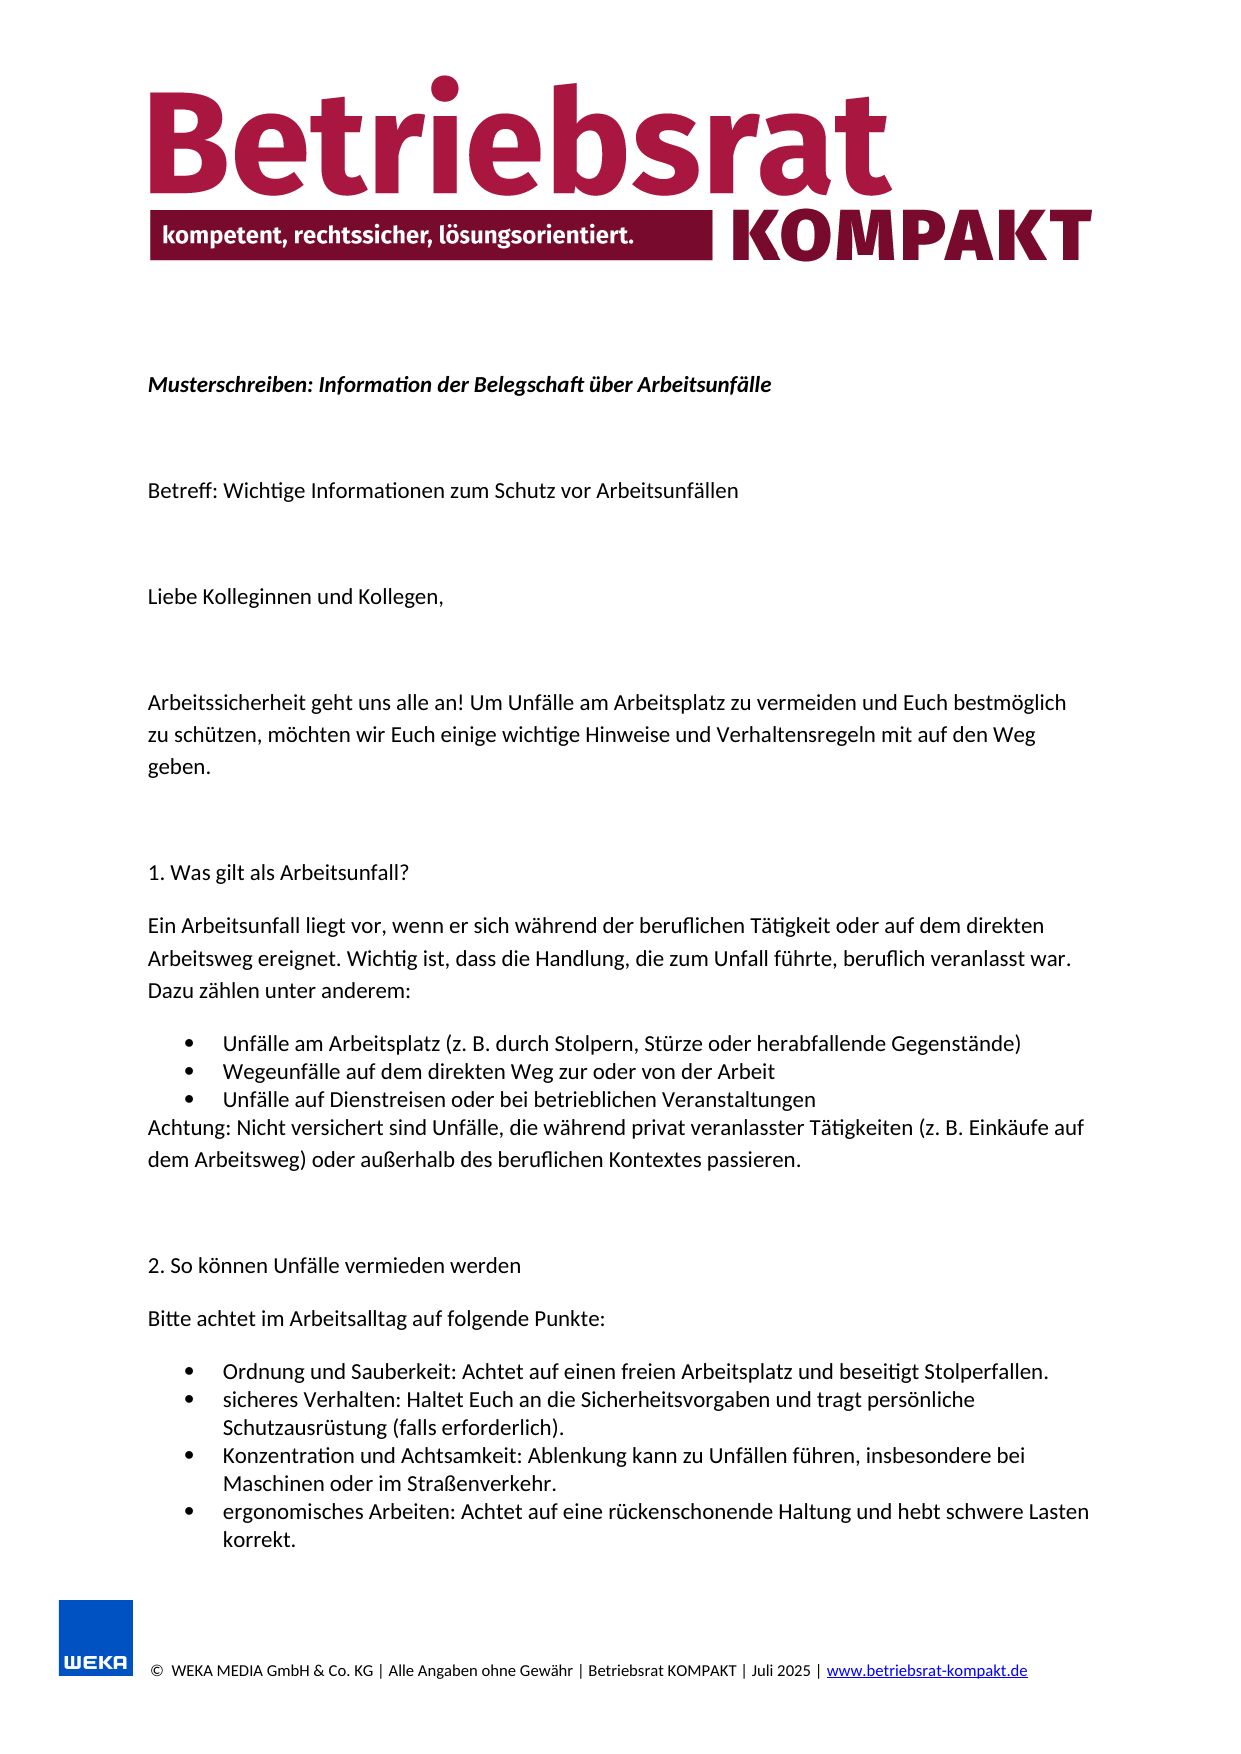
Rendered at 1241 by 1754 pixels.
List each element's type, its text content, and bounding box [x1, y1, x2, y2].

list Konzentration und Achtsamkeit: Ablenkung kann zu Unfällen führen, insbesondere bei Maschinen oder im Straßenverkehr. [185, 1441, 1093, 1497]
picture [147, 73, 1093, 264]
list Ordnung und Sauberkeit: Achtet auf einen freien Arbeitsplatz und beseitigt Stolperfallen. [185, 1357, 1093, 1385]
text Bitte achtet im Arbeitsalltag auf folgende Punkte: [148, 1304, 1093, 1332]
picture [58, 1600, 133, 1676]
text 2. So können Unfälle vermieden werden [148, 1251, 1093, 1279]
text Musterschreiben: Information der Belegschaft über Arbeitsunfälle [148, 370, 1093, 398]
text Liebe Kolleginnen und Kollegen, [148, 582, 1093, 610]
list Wegeunfälle auf dem direkten Weg zur oder von der Arbeit [185, 1057, 1093, 1085]
list Unfälle am Arbeitsplatz (z. B. durch Stolpern, Stürze oder herabfallende Gegenstände) [185, 1029, 1093, 1057]
text Achtung: Nicht versichert sind Unfälle, die während privat veranlasster Tätigkeiten (z. B. Einkäufe auf dem Arbeitsweg) oder außerhalb des beruflichen Kontextes passieren. [148, 1113, 1093, 1173]
text 1. Was gilt als Arbeitsunfall? [148, 858, 1093, 887]
text Ein Arbeitsunfall liegt vor, wenn er sich während der beruflichen Tätigkeit oder auf dem direkten Arbeitsweg ereignet. Wichtig ist, dass die Handlung, die zum Unfall führte, beruflich veranlasst war. Dazu zählen unter anderem: [148, 912, 1093, 1004]
list Unfälle auf Dienstreisen oder bei betrieblichen Veranstaltungen [185, 1085, 1093, 1113]
text Arbeitssicherheit geht uns alle an! Um Unfälle am Arbeitsplatz zu vermeiden und Euch bestmöglich zu schützen, möchten wir Euch einige wichtige Hinweise und Verhaltensregeln mit auf den Weg geben. [148, 688, 1093, 781]
list sicheres Verhalten: Haltet Euch an die Sicherheitsvorgaben und tragt persönliche Schutzausrüstung (falls erforderlich). [185, 1385, 1093, 1441]
text Betreff: Wichtige Informationen zum Schutz vor Arbeitsunfällen [148, 476, 1093, 504]
list ergonomisches Arbeiten: Achtet auf eine rückenschonende Haltung und hebt schwere Lasten korrekt. [185, 1497, 1093, 1553]
